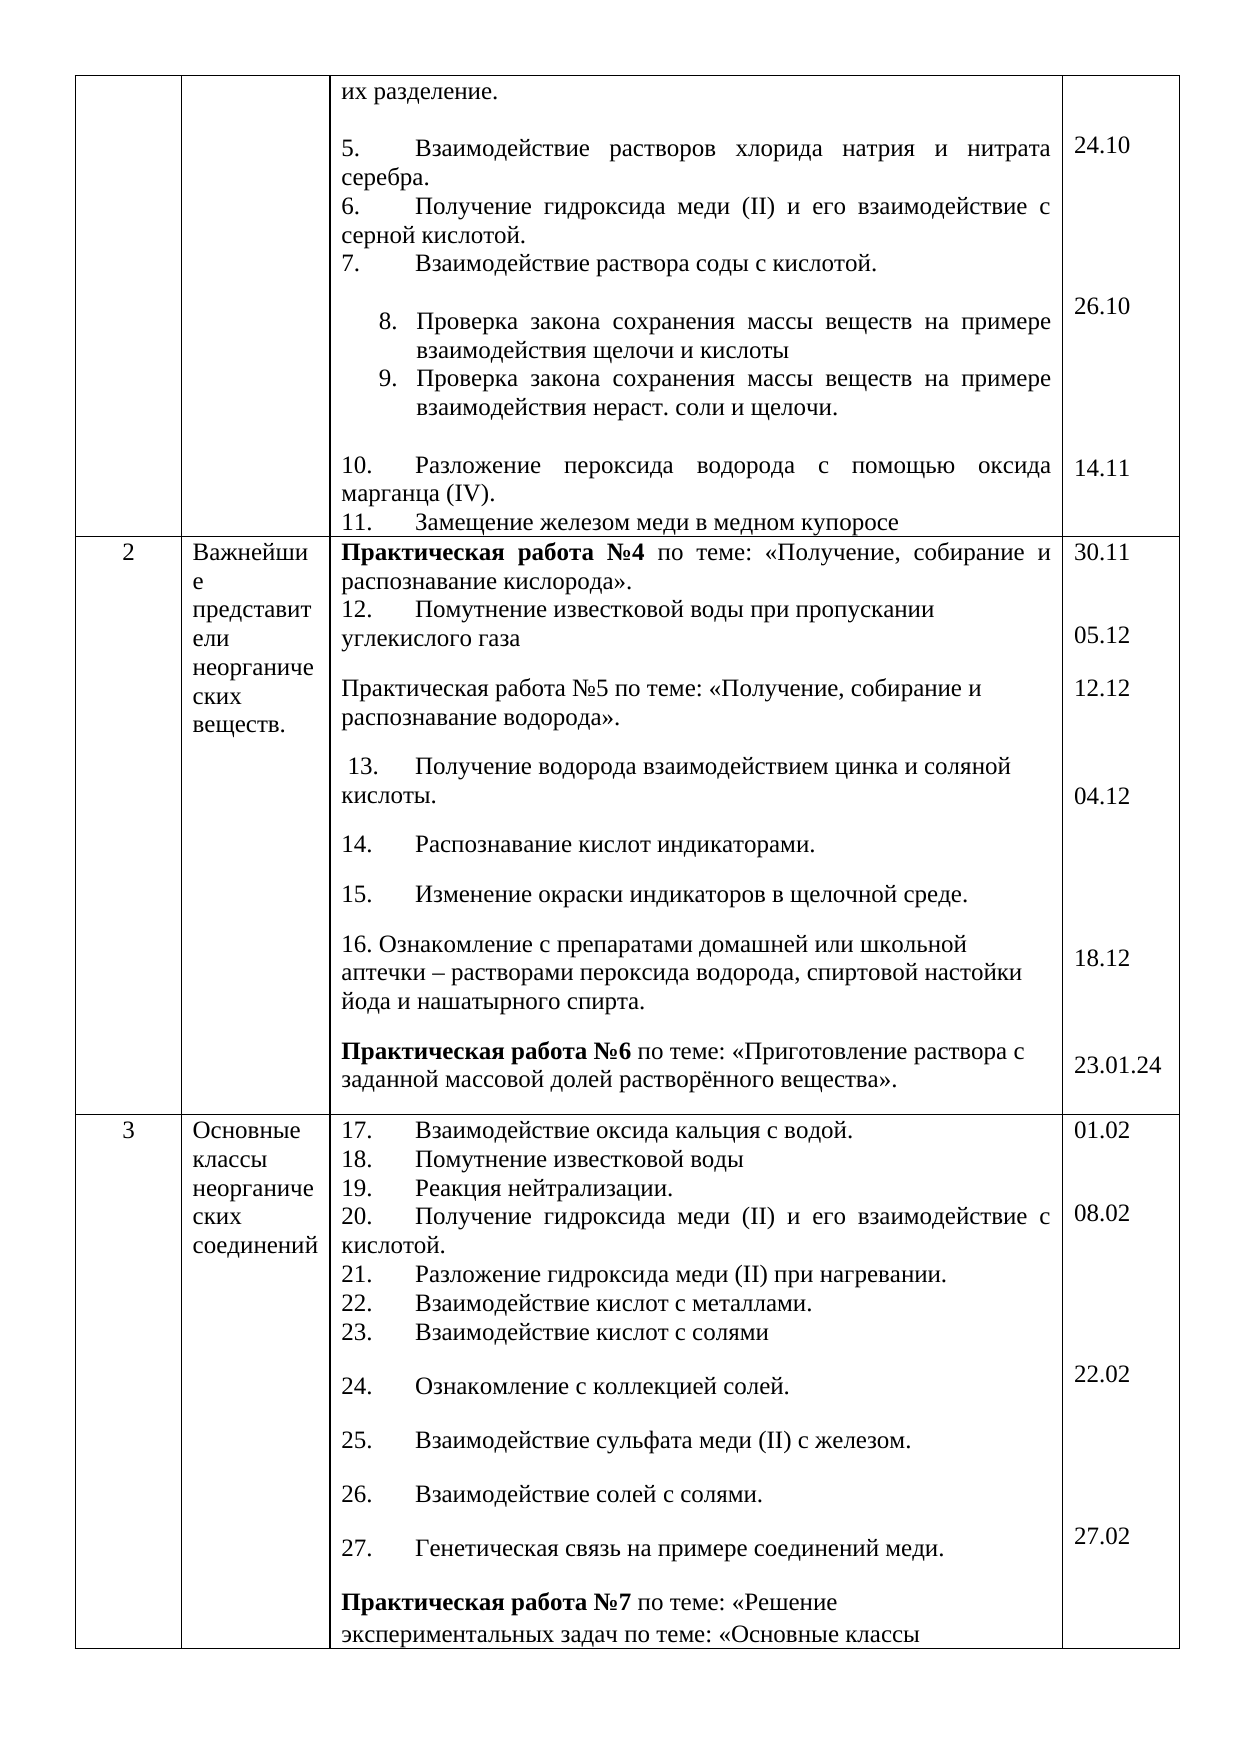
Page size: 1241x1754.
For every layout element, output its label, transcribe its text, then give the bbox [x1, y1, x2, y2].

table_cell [1063, 76, 1179, 536]
table_cell 30.11 05.12 12.12 04.12 18.12 23.01.24 [1063, 537, 1179, 1114]
table_cell 1 [76, 76, 181, 536]
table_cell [331, 76, 1062, 536]
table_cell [182, 1115, 329, 1648]
table_cell 3 [76, 1115, 181, 1648]
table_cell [331, 1115, 1062, 1648]
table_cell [182, 76, 329, 536]
table_cell Важнейшие представители неорганических веществ. [182, 537, 329, 1114]
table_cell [1063, 1115, 1179, 1648]
table_cell Практическая работа №4 по теме: «Получение, собирание и распознавание кислорода». 12. Помутнение известковой воды при пропускании углекислого газа Практическая работа №5 по теме: «Получение, собирание и распознавание водорода». 13. Получение водорода взаимодействием цинка и соляной кислоты. 14. Распознавание кислот индикаторами. 15. Изменение окраски индикаторов в щелочной среде. 16. Ознакомление с препаратами домашней или школьной аптечки – растворами пероксида водорода, спиртовой настойки йода и нашатырного спирта. Практическая работа №6 по теме: «Приготовление раствора с заданной массовой долей растворённого вещества». [331, 537, 1062, 1114]
table_cell 2 [76, 537, 181, 1114]
